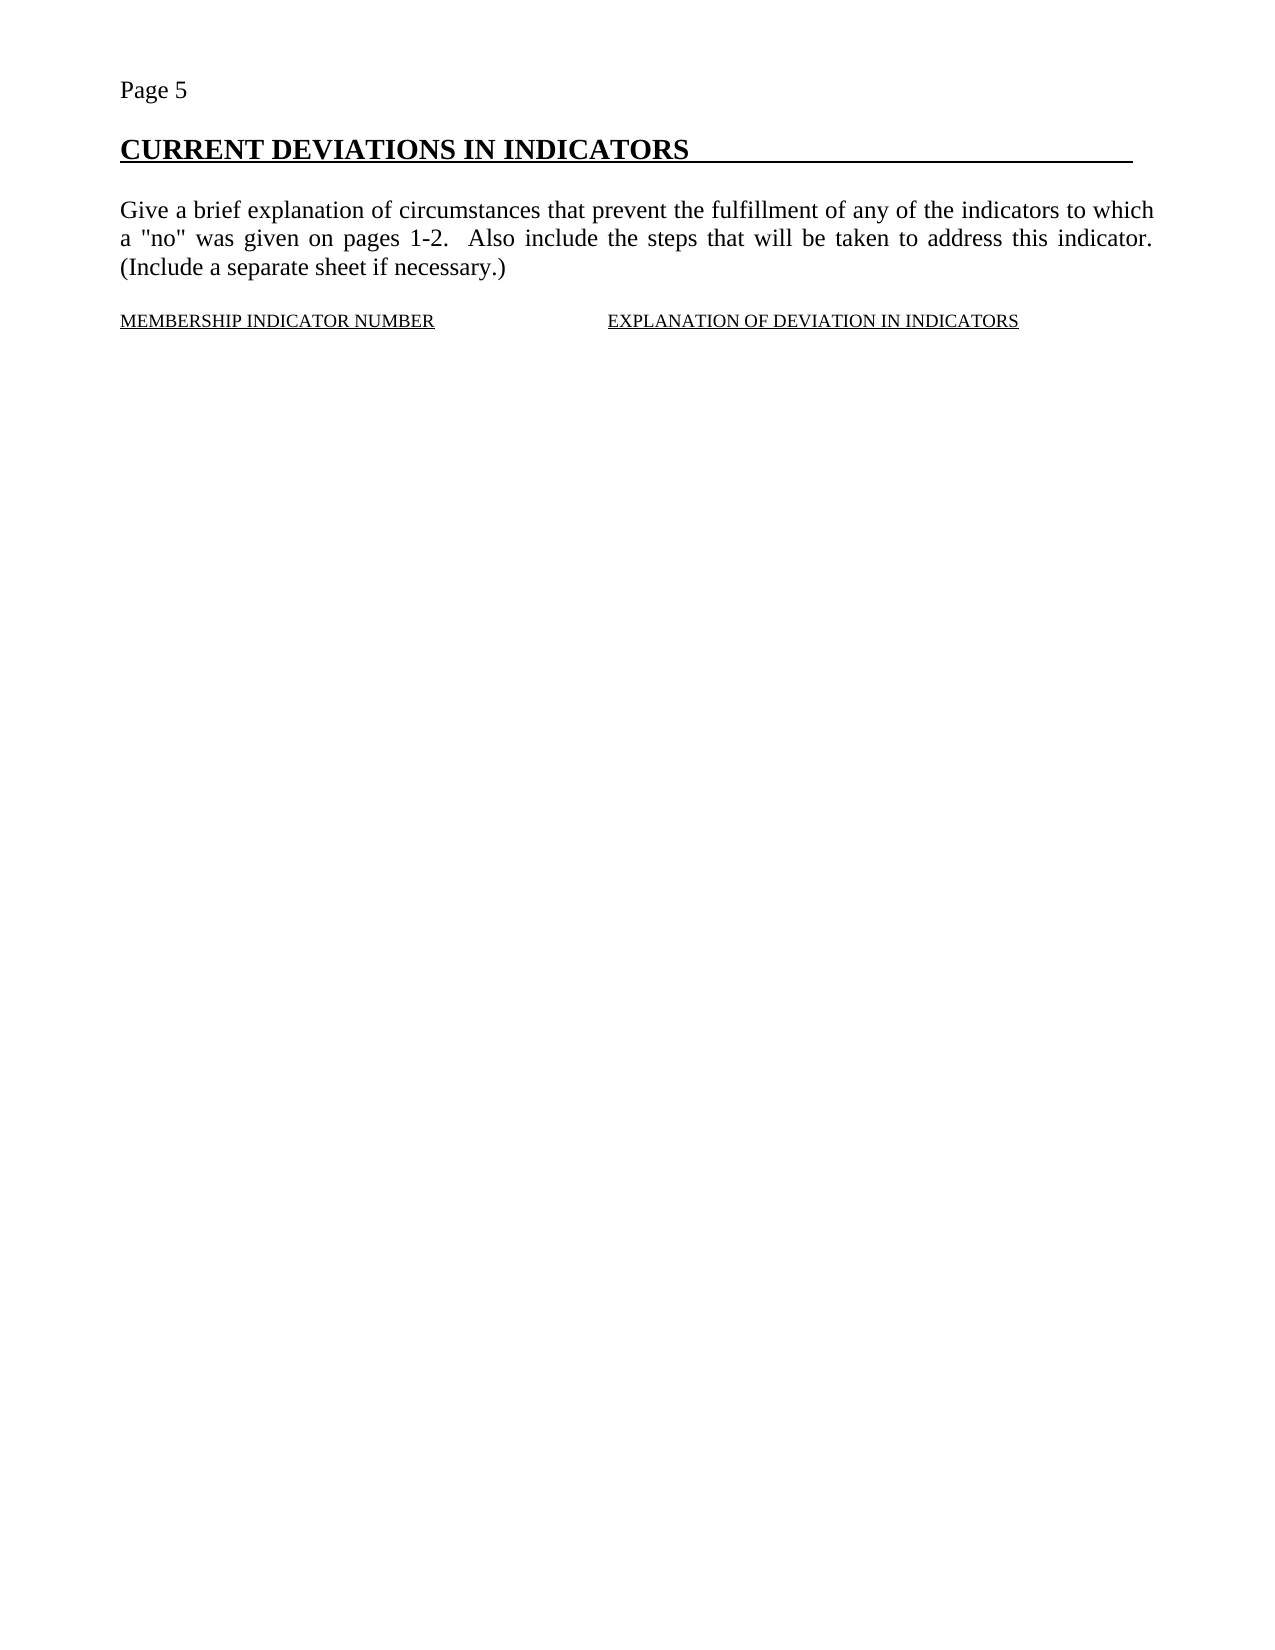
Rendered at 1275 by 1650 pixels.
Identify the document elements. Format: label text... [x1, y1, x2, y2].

text CURRENT DEVIATIONS IN INDICATORS [120, 132, 1155, 166]
text Page 5 [120, 75, 1155, 104]
text Give a brief explanation of circumstances that prevent the fulfillment of any of the indicators to which a "no" was given on pages 1-2. Also include the steps that will be taken to address this indicator. (Include a separate sheet if necessary.) [120, 195, 1155, 281]
text MEMBERSHIP INDICATOR NUMBER EXPLANATION OF DEVIATION IN INDICATORS [120, 310, 1155, 331]
